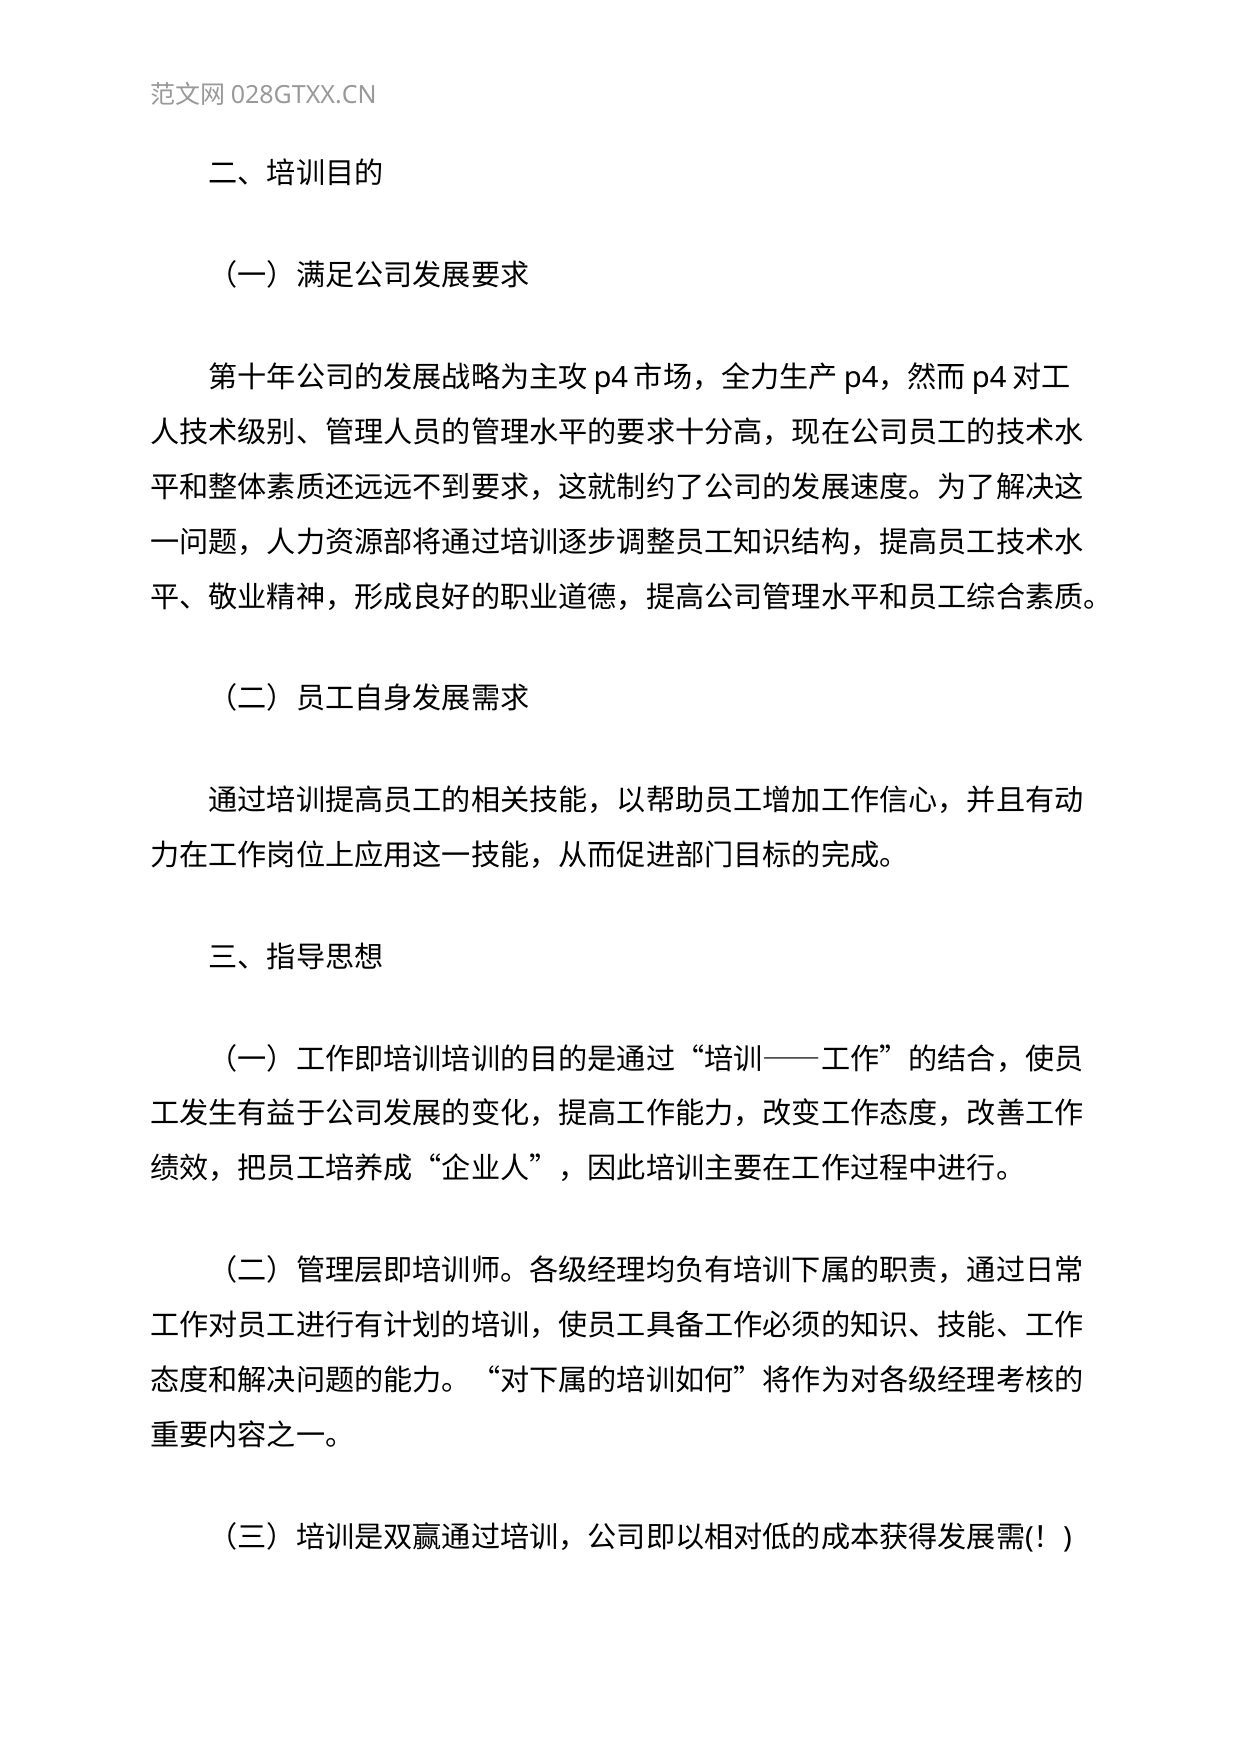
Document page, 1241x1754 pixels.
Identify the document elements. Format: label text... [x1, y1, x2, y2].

text 三、指导思想 [150, 933, 1090, 976]
text （二）员工自身发展需求 [150, 675, 1090, 717]
text 二、培训目的 [150, 150, 1090, 192]
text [150, 1513, 1090, 1556]
text 通过培训提高员工的相关技能，以帮助员工增加工作信心，并且有动力在工作岗位上应用这一技能，从而促进部门目标的完成。 [150, 777, 1090, 874]
text （一）工作即培训培训的目的是通过“培训——工作”的结合，使员工发生有益于公司发展的变化，提高工作能力，改变工作态度，改善工作绩效，把员工培养成“企业人”，因此培训主要在工作过程中进行。 [150, 1035, 1090, 1187]
text （一）满足公司发展要求 [150, 252, 1090, 294]
text （二）管理层即培训师。各级经理均负有培训下属的职责，通过日常工作对员工进行有计划的培训，使员工具备工作必须的知识、技能、工作态度和解决问题的能力。“对下属的培训如何”将作为对各级经理考核的重要内容之一。 [150, 1247, 1090, 1454]
text 第十年公司的发展战略为主攻p4市场，全力生产p4，然而p4对工人技术级别、管理人员的管理水平的要求十分高，现在公司员工的技术水平和整体素质还远远不到要求，这就制约了公司的发展速度。为了解决这一问题，人力资源部将通过培训逐步调整员工知识结构，提高员工技术水平、敬业精神，形成良好的职业道德，提高公司管理水平和员工综合素质。 [150, 353, 1090, 616]
